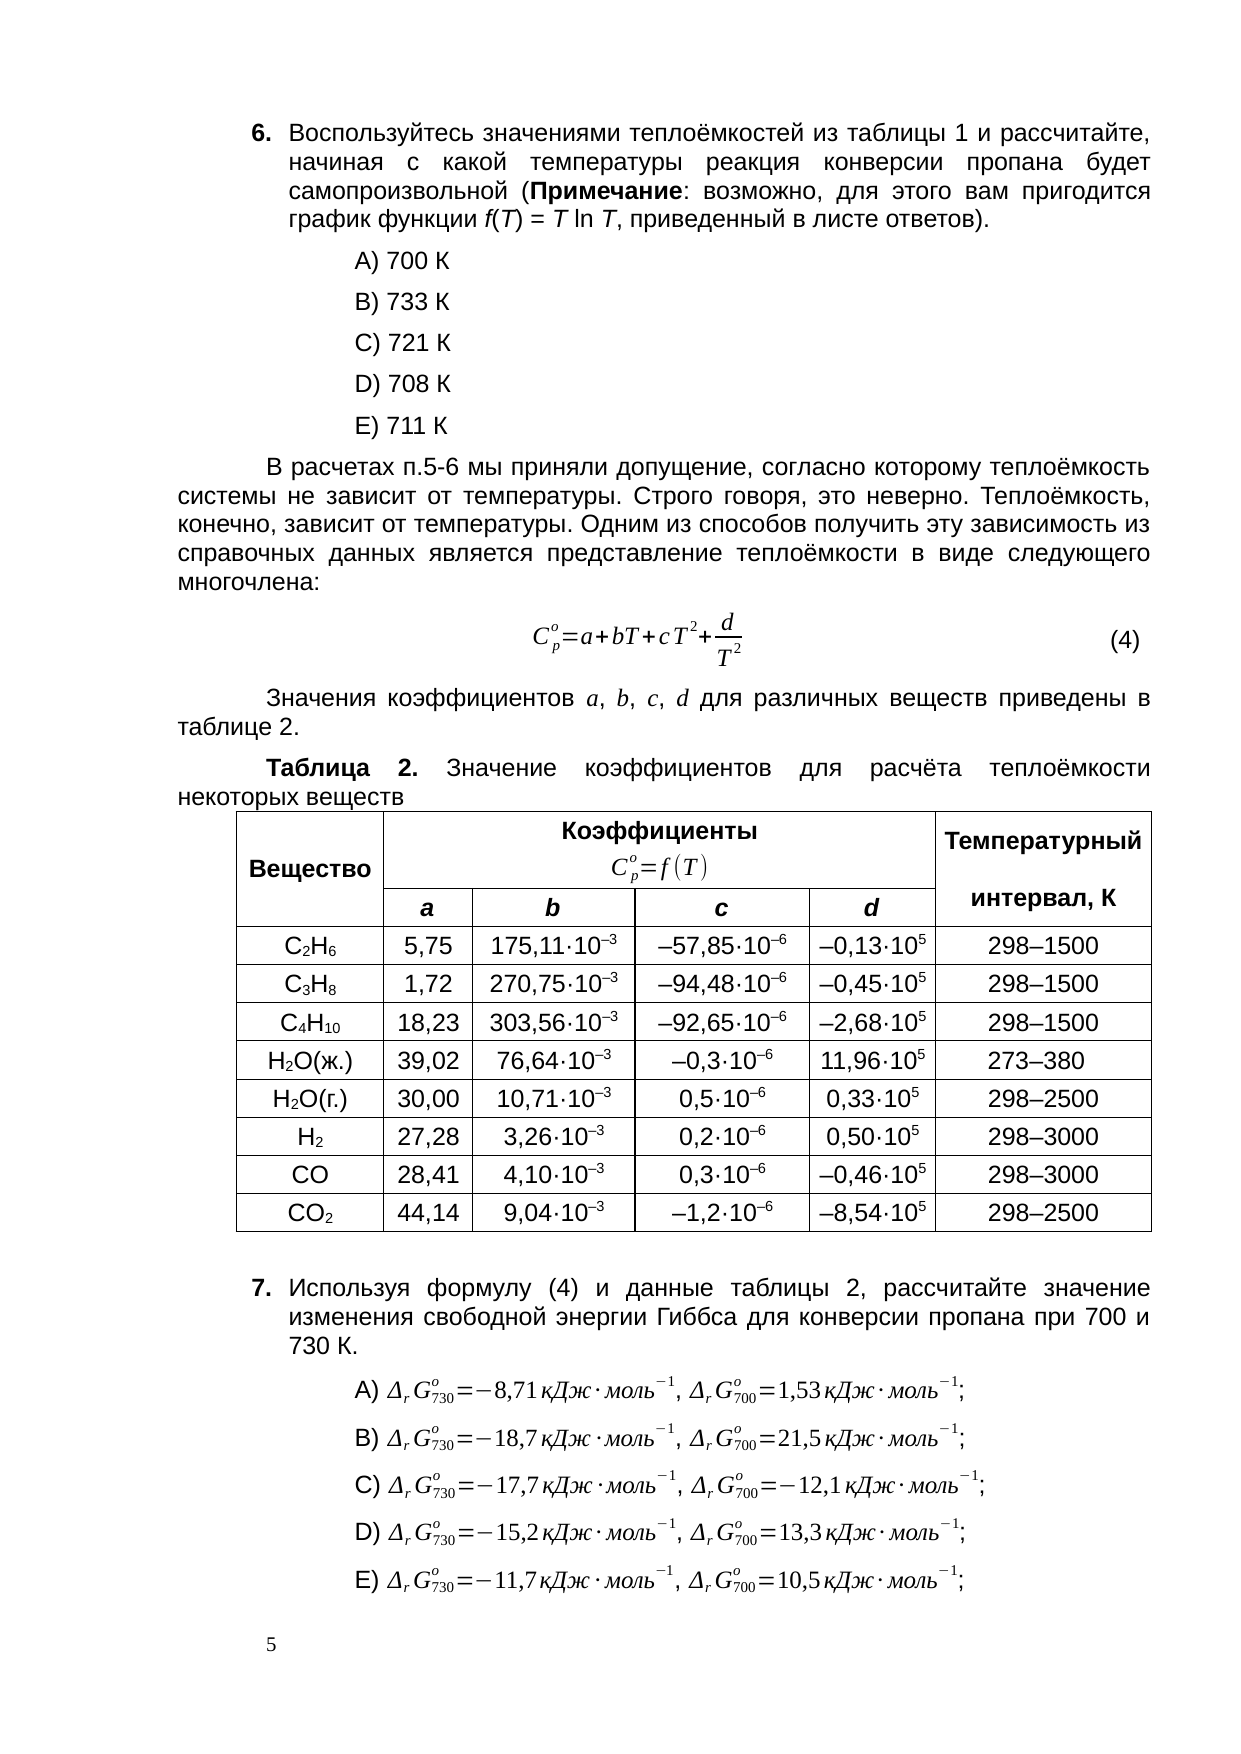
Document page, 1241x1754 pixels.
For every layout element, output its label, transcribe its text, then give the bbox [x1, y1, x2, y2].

table_cell 298–3000 [936, 1156, 1151, 1193]
table_cell 76,64·10–3 [473, 1041, 634, 1078]
table_header (4) [1099, 596, 1152, 683]
table_cell 18,23 [384, 1003, 472, 1040]
table_cell –0,46·105 [810, 1156, 935, 1193]
table_cell 27,28 [384, 1118, 472, 1155]
table_cell 0,33·105 [810, 1080, 935, 1117]
table_cell 11,96·105 [810, 1041, 935, 1078]
table_cell 298–3000 [936, 1118, 1151, 1155]
text D) , ; [354, 1514, 1152, 1549]
text C) , ; [354, 1467, 1152, 1502]
text E) 711 К [354, 411, 1152, 439]
list Воспользуйтесь значениями теплоёмкостей из таблицы 1 и рассчитайте, начиная с какой температуры реакция конверсии пропана будет самопроизвольной (Примечание: возможно, для этого вам пригодится график функции f(T) = T ln T, приведенный в листе ответов). [251, 118, 1152, 233]
table_cell 298–2500 [936, 1080, 1151, 1117]
table_cell –92,65·10–6 [636, 1003, 809, 1040]
table_cell 270,75·10–3 [473, 965, 634, 1002]
table_cell с [636, 889, 809, 926]
list Используя формулу (4) и данные таблицы 2, рассчитайте значение изменения свободной энергии Гиббса для конверсии пропана при 700 и 730 К. [251, 1273, 1152, 1359]
table_cell 298–1500 [936, 965, 1151, 1002]
table_cell 175,11·10–3 [473, 927, 634, 964]
text A) 700 К [354, 246, 1152, 274]
table_cell C4H10 [237, 1003, 383, 1040]
table_cell 9,04·10–3 [473, 1194, 634, 1231]
table_cell d [810, 889, 935, 926]
table_cell 0,50·105 [810, 1118, 935, 1155]
table_cell C2H6 [237, 927, 383, 964]
table_cell C3H8 [237, 965, 383, 1002]
text Таблица 2. Значение коэффициентов для расчёта теплоёмкости некоторых веществ [177, 753, 1152, 811]
table_cell 0,5·10–6 [636, 1080, 809, 1117]
table_cell 5,75 [384, 927, 472, 964]
table_cell 303,56·10–3 [473, 1003, 634, 1040]
text Значения коэффициентов а, b, c, d для различных веществ приведены в таблице 2. [177, 683, 1152, 741]
table_cell 0,3·10–6 [636, 1156, 809, 1193]
table_cell –94,48·10–6 [636, 965, 809, 1002]
text B) 733 К [354, 287, 1152, 316]
table_cell –1,2·10–6 [636, 1194, 809, 1231]
table_cell –0,45·105 [810, 965, 935, 1002]
table_cell 3,26·10–3 [473, 1118, 634, 1155]
text A) , ; [354, 1372, 1152, 1407]
text В расчетах п.5-6 мы приняли допущение, согласно которому теплоёмкость системы не зависит от температуры. Строго говоря, это неверно. Теплоёмкость, конечно, зависит от температуры. Одним из способов получить эту зависимость из справочных данных является представление теплоёмкости в виде следующего многочлена: [177, 452, 1152, 596]
table_header Температурный интервал, К [936, 812, 1151, 926]
text B) , ; [354, 1419, 1152, 1454]
table_cell –0,13·105 [810, 927, 935, 964]
table_cell b [473, 889, 634, 926]
table_cell H2 [237, 1118, 383, 1155]
table_cell 28,41 [384, 1156, 472, 1193]
table_cell CO [237, 1156, 383, 1193]
text E) , ; [354, 1562, 1152, 1597]
table_cell –0,3·10–6 [636, 1041, 809, 1078]
table_cell 0,2·10–6 [636, 1118, 809, 1155]
table_header [177, 596, 1098, 683]
table_cell CO2 [237, 1194, 383, 1231]
table_cell 39,02 [384, 1041, 472, 1078]
table_cell 298–1500 [936, 927, 1151, 964]
table_cell –8,54·105 [810, 1194, 935, 1231]
table_cell 4,10·10–3 [473, 1156, 634, 1193]
table_cell 30,00 [384, 1080, 472, 1117]
table_header Вещество [237, 812, 383, 926]
text D) 708 К [354, 369, 1152, 398]
table_cell H2O(ж.) [237, 1041, 383, 1078]
table_cell H2O(г.) [237, 1080, 383, 1117]
table_cell 10,71·10–3 [473, 1080, 634, 1117]
table_cell a [384, 889, 472, 926]
table_cell 298–1500 [936, 1003, 1151, 1040]
table_header Коэффициенты [384, 812, 935, 888]
table_cell 273–380 [936, 1041, 1151, 1078]
table_cell 298–2500 [936, 1194, 1151, 1231]
table_cell –2,68·105 [810, 1003, 935, 1040]
table_cell 44,14 [384, 1194, 472, 1231]
table_cell 1,72 [384, 965, 472, 1002]
text C) 721 К [354, 328, 1152, 357]
table_cell –57,85·10–6 [636, 927, 809, 964]
